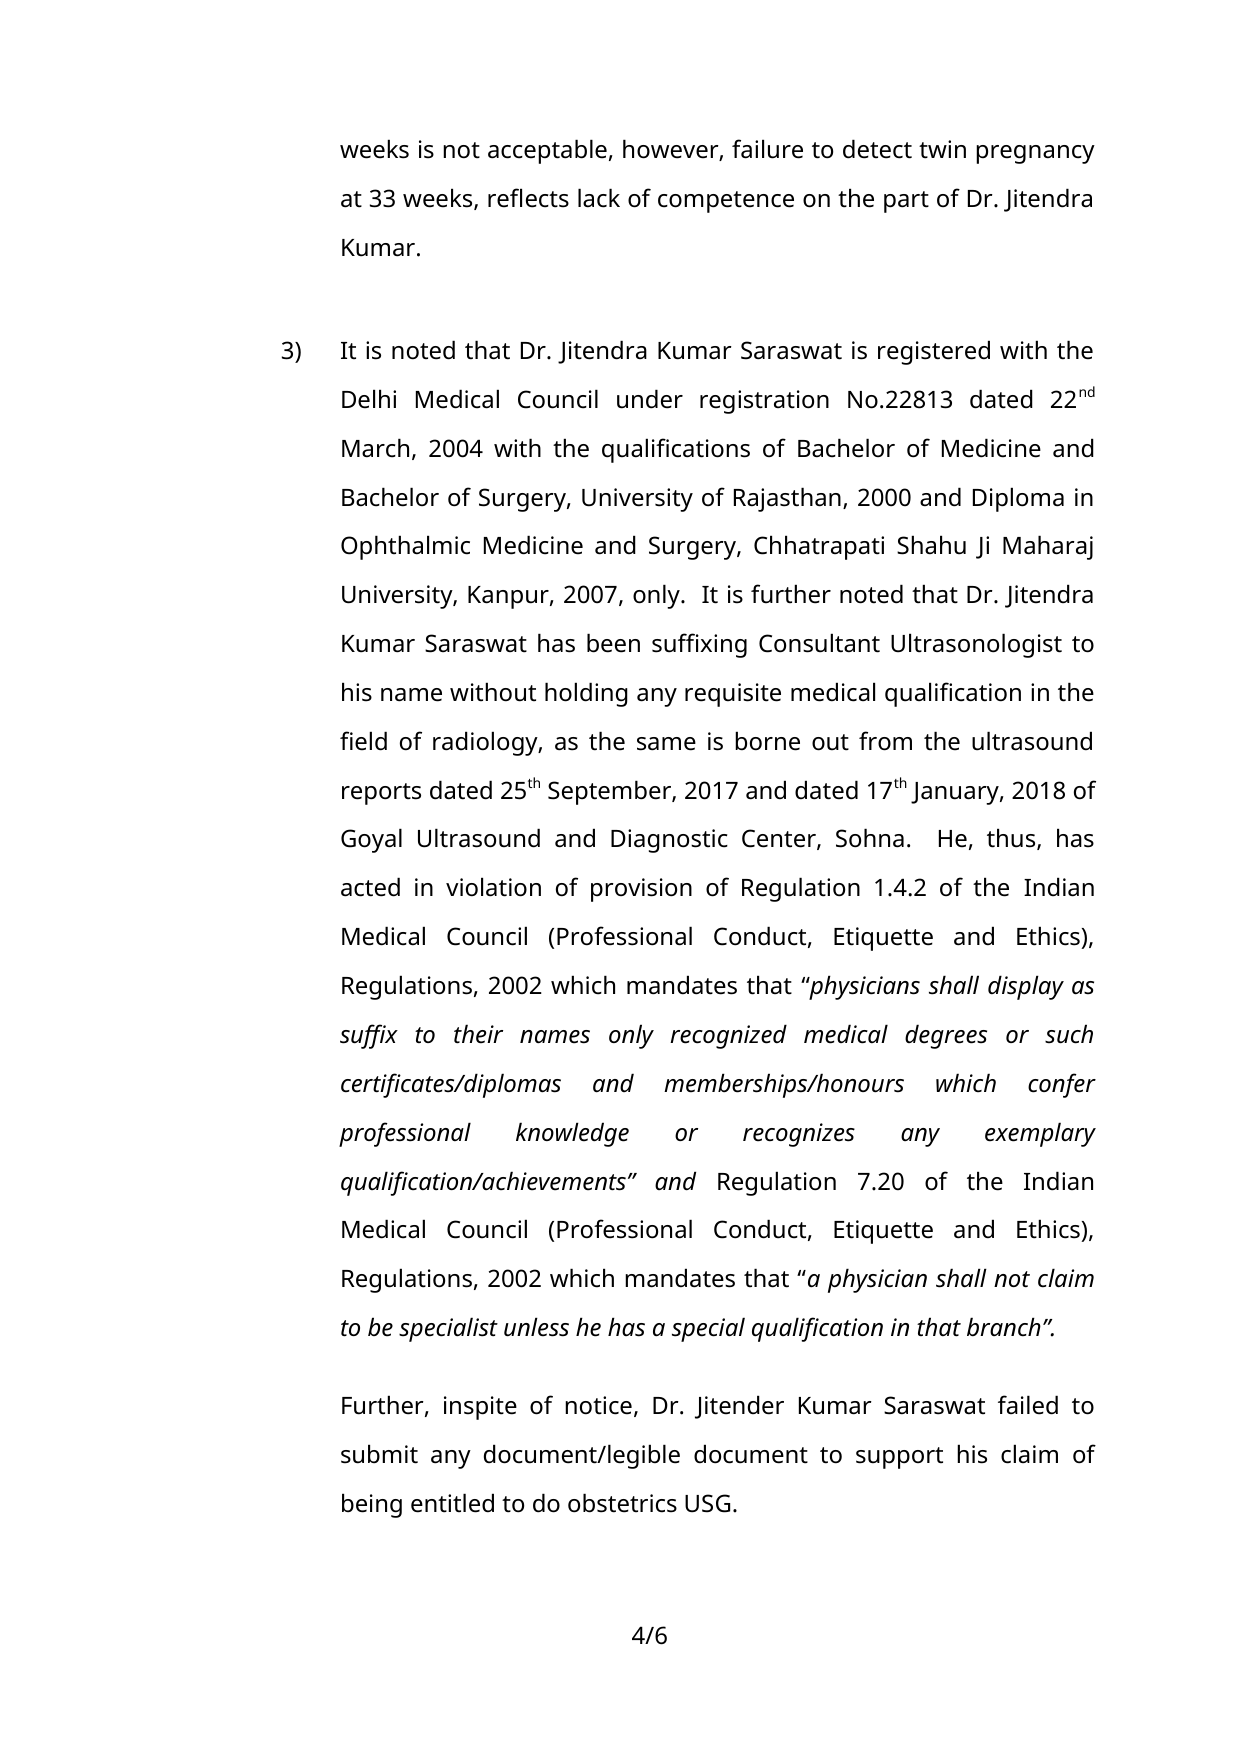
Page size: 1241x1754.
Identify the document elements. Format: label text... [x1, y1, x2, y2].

list It is noted that Dr. Jitendra Kumar Saraswat is registered with the Delhi Medical Council under registration No.22813 dated 22nd March, 2004 with the qualifications of Bachelor of Medicine and Bachelor of Surgery, University of Rajasthan, 2000 and Diploma in Ophthalmic Medicine and Surgery, Chhatrapati Shahu Ji Maharaj University, Kanpur, 2007, only. It is further noted that Dr. Jitendra Kumar Saraswat has been suffixing Consultant Ultrasonologist to his name without holding any requisite medical qualification in the field of radiology, as the same is borne out from the ultrasound reports dated 25th September, 2017 and dated 17th January, 2018 of Goyal Ultrasound and Diagnostic Center, Sohna. He, thus, has acted in violation of provision of Regulation 1.4.2 of the Indian Medical Council (Professional Conduct, Etiquette and Ethics), Regulations, 2002 which mandates that “physicians shall display as suffix to their names only recognized medical degrees or such certificates/diplomas and memberships/honours which confer professional knowledge or recognizes any exemplary qualification/achievements” and Regulation 7.20 of the Indian Medical Council (Professional Conduct, Etiquette and Ethics), Regulations, 2002 which mandates that “a physician shall not claim to be specialist unless he has a special qualification in that branch”. [281, 334, 1095, 1343]
text Further, inspite of notice, Dr. Jitender Kumar Saraswat failed to submit any document/legible document to support his claim of being entitled to do obstetrics USG. [340, 1389, 1095, 1519]
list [281, 133, 1095, 263]
